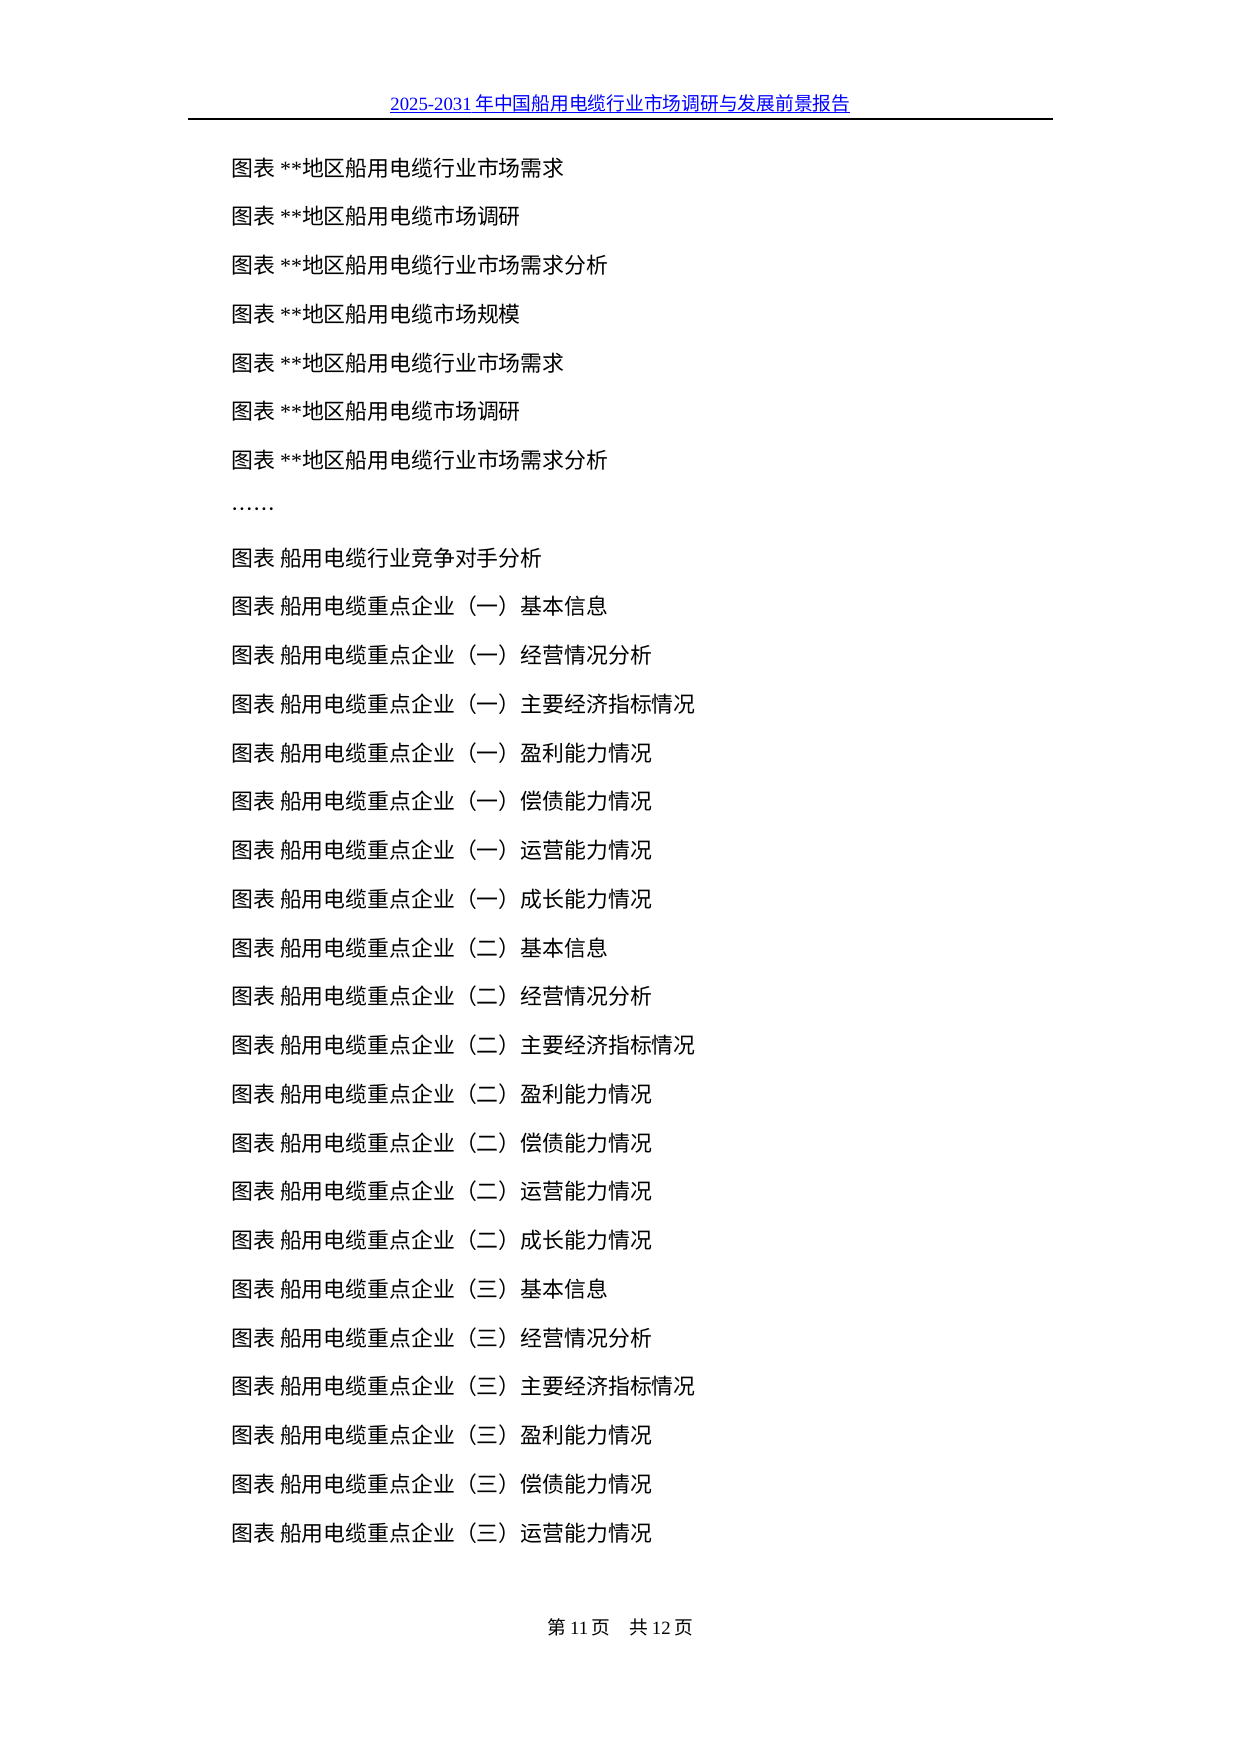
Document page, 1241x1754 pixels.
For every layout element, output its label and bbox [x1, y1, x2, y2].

text [187, 150, 1053, 1548]
